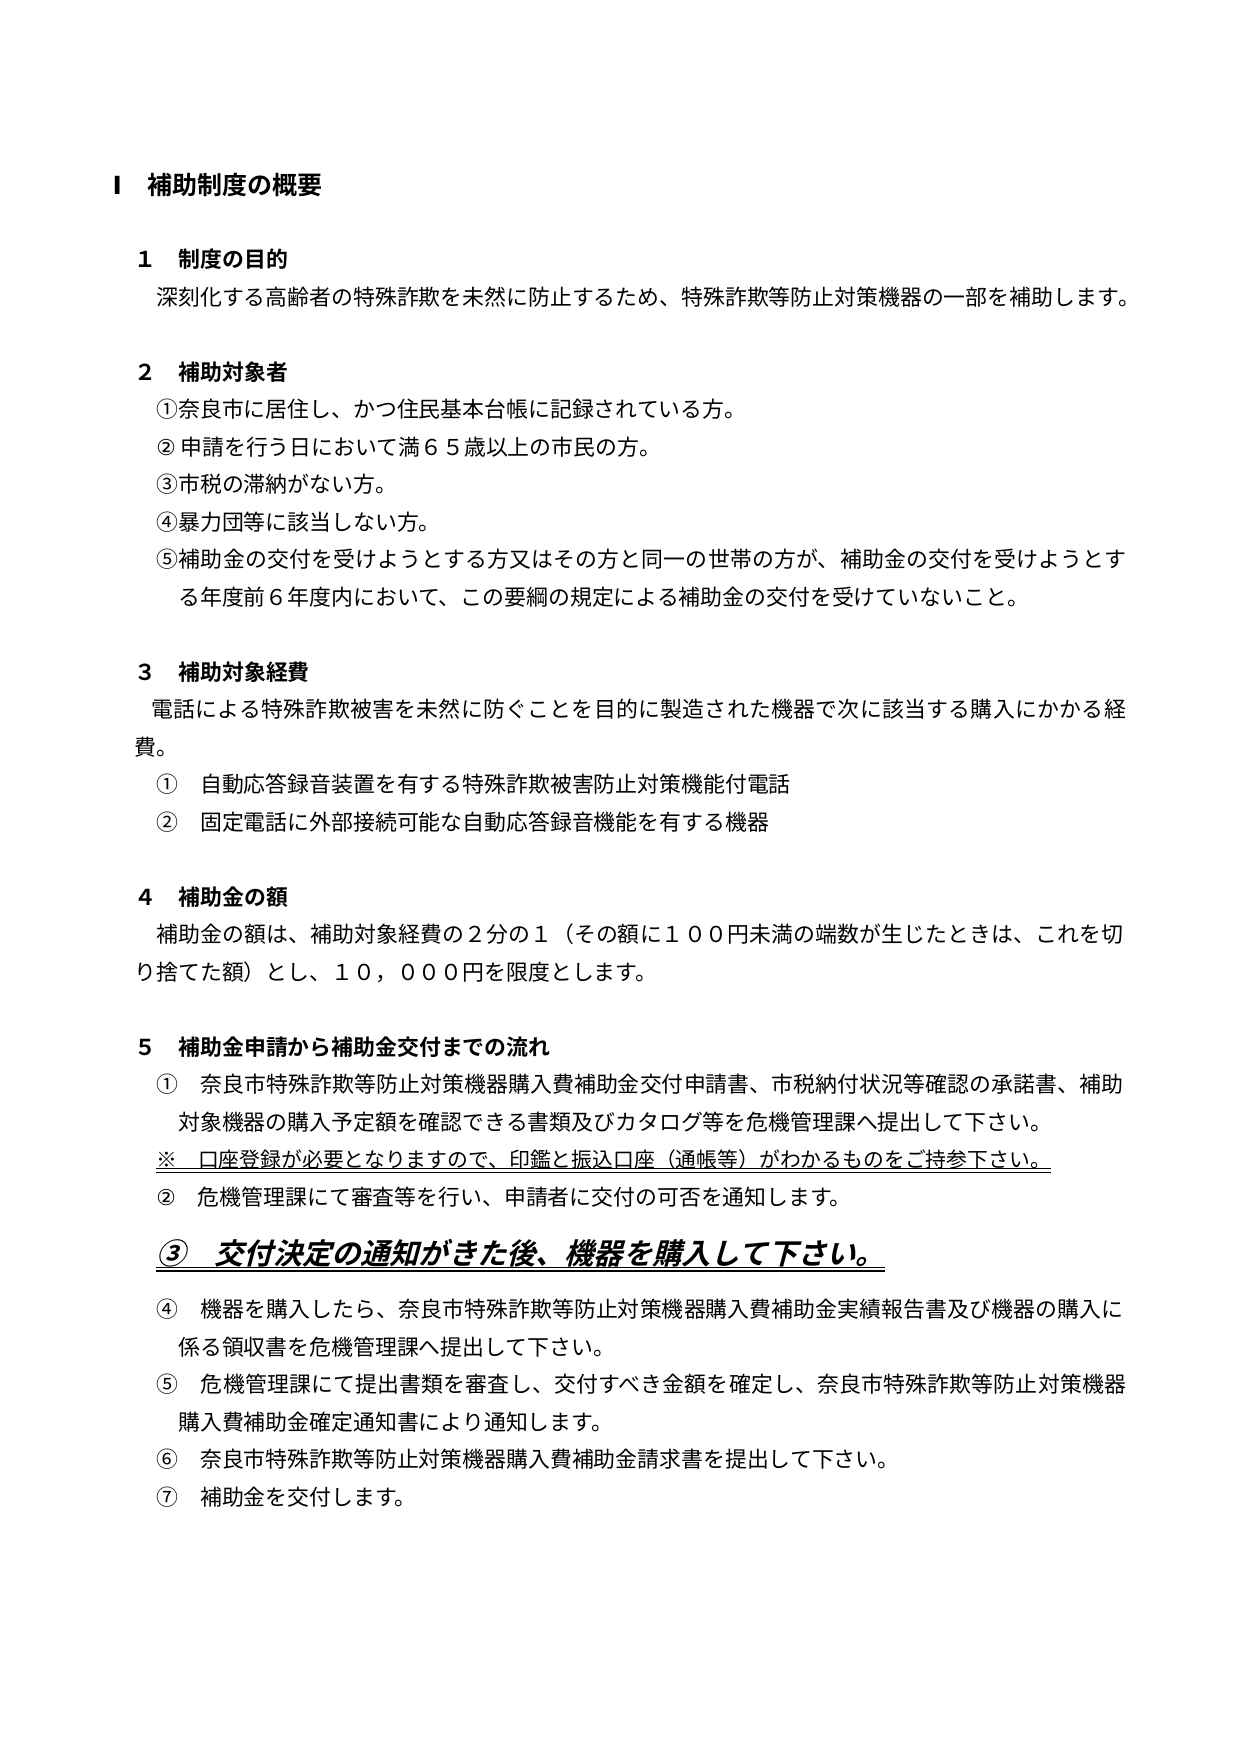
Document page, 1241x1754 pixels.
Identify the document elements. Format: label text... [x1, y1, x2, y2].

text ３ 補助対象経費 [112, 652, 1128, 689]
text ※ 口座登録が必要となりますので、印鑑と振込口座（通帳等）がわかるものをご持参下さい。 [112, 1139, 1128, 1177]
text ⑤ 危機管理課にて提出書類を審査し、交付すべき金額を確定し、奈良市特殊詐欺等防止対策機器購入費補助金確定通知書により通知します。 [112, 1364, 1128, 1439]
text ⑤補助金の交付を受けようとする方又はその方と同一の世帯の方が、補助金の交付を受けようとする年度前６年度内において、この要綱の規定による補助金の交付を受けていないこと。 [112, 539, 1128, 614]
text 補助金の額は、補助対象経費の２分の１（その額に１００円未満の端数が生じたときは、これを切り捨てた額）とし、１０，０００円を限度とします。 [112, 914, 1128, 989]
text ① 自動応答録音装置を有する特殊詐欺被害防止対策機能付電話 [112, 764, 1128, 802]
text ③ 交付決定の通知がきた後、機器を購入して下さい。 [112, 1214, 1128, 1289]
text ⑦ 補助金を交付します。 [112, 1477, 1128, 1514]
text Ⅰ 補助制度の概要 [112, 164, 1128, 202]
text ②申請を行う日において満６５歳以上の市民の方。 [134, 427, 1128, 464]
text １ 制度の目的 [112, 239, 1128, 277]
text ④暴力団等に該当しない方。 [112, 502, 1128, 539]
text ③市税の滞納がない方。 [112, 464, 1128, 502]
text ② 危機管理課にて審査等を行い、申請者に交付の可否を通知します。 [112, 1177, 1128, 1214]
text ２ 補助対象者 [112, 352, 1128, 389]
text ② 固定電話に外部接続可能な自動応答録音機能を有する機器 [112, 802, 1128, 839]
text ①奈良市に居住し、かつ住民基本台帳に記録されている方。 [112, 389, 1128, 427]
text 深刻化する高齢者の特殊詐欺を未然に防止するため、特殊詐欺等防止対策機器の一部を補助します。 [112, 277, 1128, 314]
text ⑥ 奈良市特殊詐欺等防止対策機器購入費補助金請求書を提出して下さい。 [112, 1439, 1128, 1477]
text ④ 機器を購入したら、奈良市特殊詐欺等防止対策機器購入費補助金実績報告書及び機器の購入に係る領収書を危機管理課へ提出して下さい。 [112, 1289, 1128, 1364]
text ① 奈良市特殊詐欺等防止対策機器購入費補助金交付申請書、市税納付状況等確認の承諾書、補助対象機器の購入予定額を確認できる書類及びカタログ等を危機管理課へ提出して下さい。 [112, 1064, 1128, 1139]
text ４ 補助金の額 [112, 877, 1128, 914]
text ５ 補助金申請から補助金交付までの流れ [112, 1027, 1128, 1064]
text 電話による特殊詐欺被害を未然に防ぐことを目的に製造された機器で次に該当する購入にかかる経費。 [102, 689, 1128, 764]
